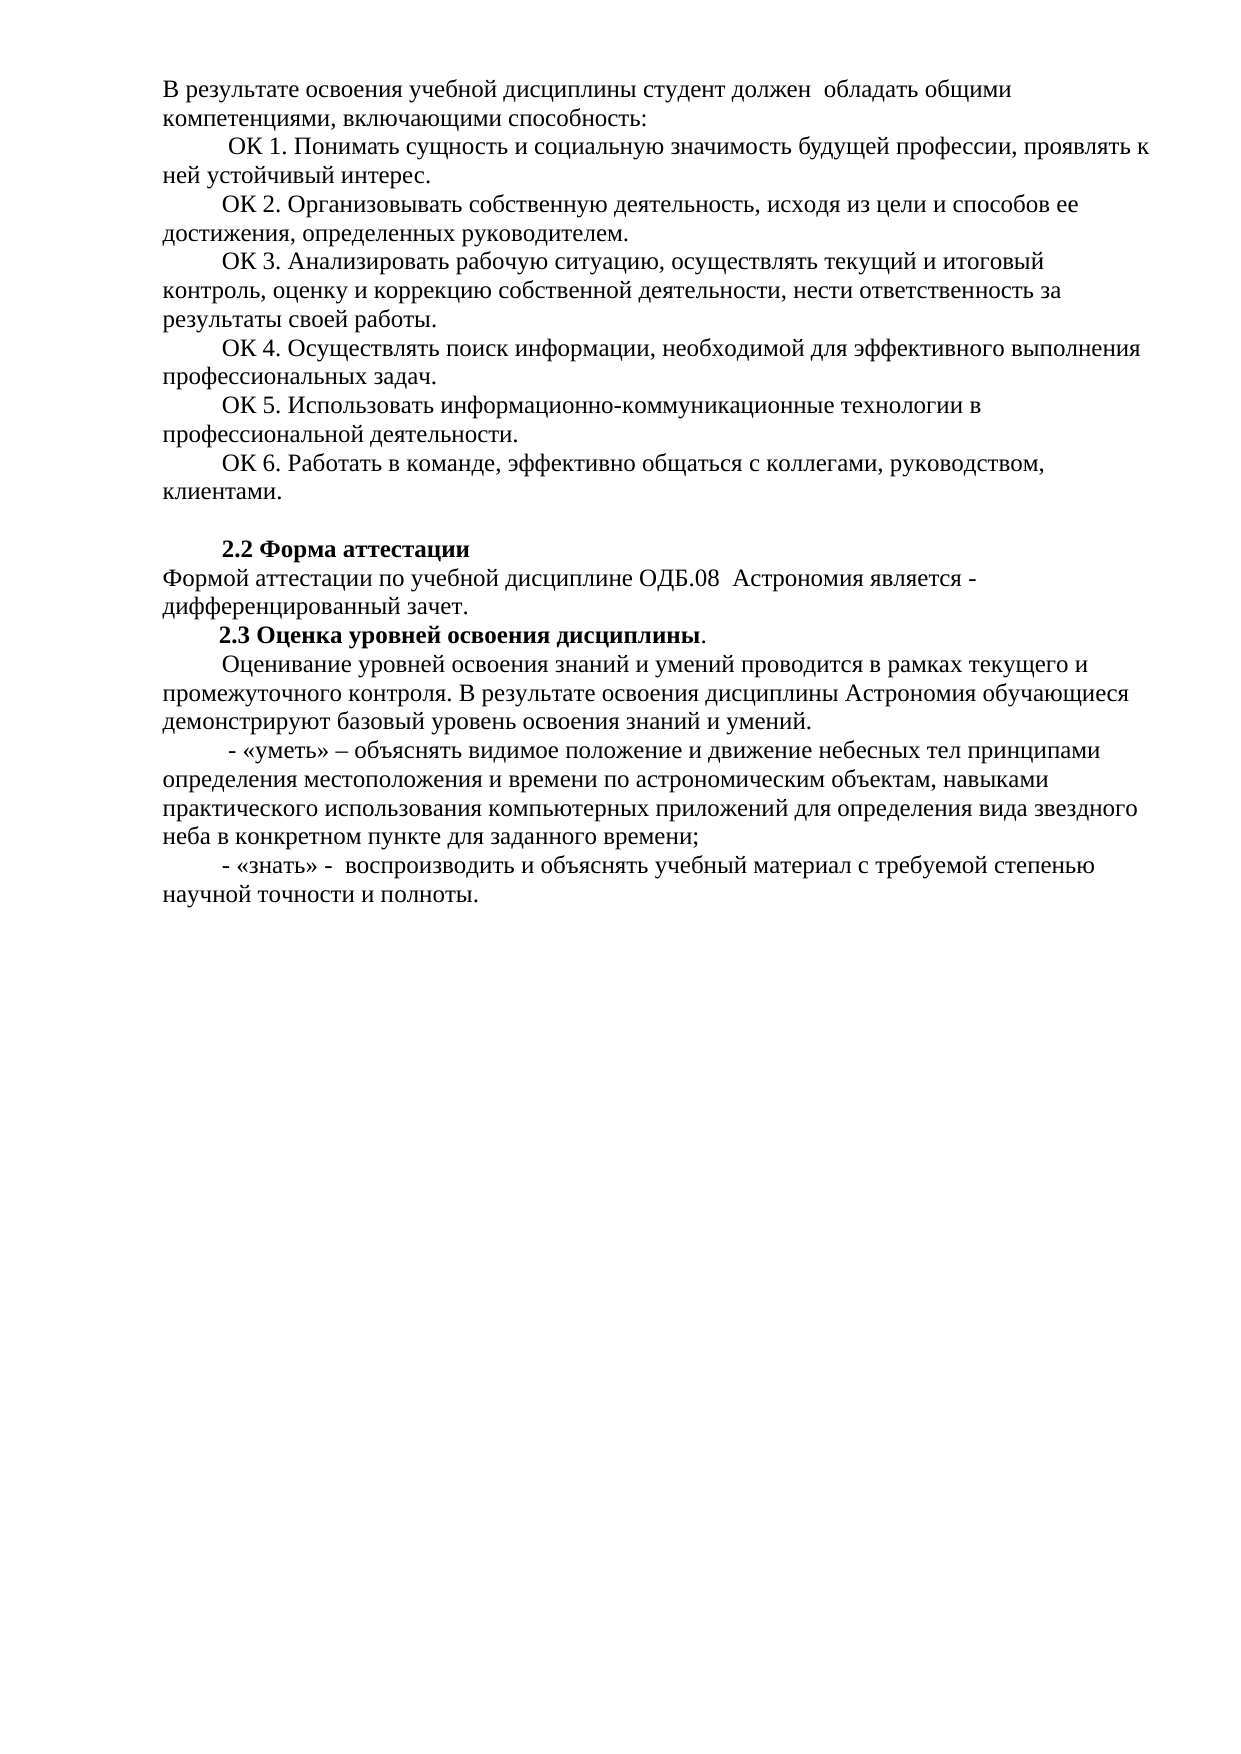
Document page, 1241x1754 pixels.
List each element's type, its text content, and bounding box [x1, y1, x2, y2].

text ОК 1. Понимать сущность и социальную значимость будущей профессии, проявлять к ней устойчивый интерес. [162, 131, 1152, 189]
text 2.2 Форма аттестации Формой аттестации по учебной дисциплине ОДБ.08 Астрономия является -дифференцированный зачет. 2.3 Оценка уровней освоения дисциплины. [162, 534, 1152, 649]
text ОК 5. Использовать информационно-коммуникационные технологии в профессиональной деятельности. [162, 390, 1152, 448]
text ОК 3. Анализировать рабочую ситуацию, осуществлять текущий и итоговый контроль, оценку и коррекцию собственной деятельности, нести ответственность за результаты своей работы. [162, 246, 1152, 333]
text ОК 2. Организовывать собственную деятельность, исходя из цели и способов ее достижения, определенных руководителем. [162, 189, 1152, 246]
text ОК 6. Работать в команде, эффективно общаться с коллегами, руководством, клиентами. [162, 448, 1152, 505]
text ОК 4. Осуществлять поиск информации, необходимой для эффективного выполнения профессиональных задач. [162, 333, 1152, 390]
text - «уметь» – объяснять видимое положение и движение небесных тел принципами определения местоположения и времени по астрономическим объектам, навыками практического использования компьютерных приложений для определения вида звездного неба в конкретном пункте для заданного времени; [162, 735, 1152, 850]
text Оценивание уровней освоения знаний и умений проводится в рамках текущего и промежуточного контроля. В результате освоения дисциплины Астрономия обучающиеся демонстрируют базовый уровень освоения знаний и умений. [162, 649, 1152, 735]
text - «знать» - воспроизводить и объяснять учебный материал с требуемой степенью научной точности и полноты. [162, 850, 1152, 908]
text В результате освоения учебной дисциплины студент должен обладать общими компетенциями, включающими способность: [162, 74, 1152, 131]
